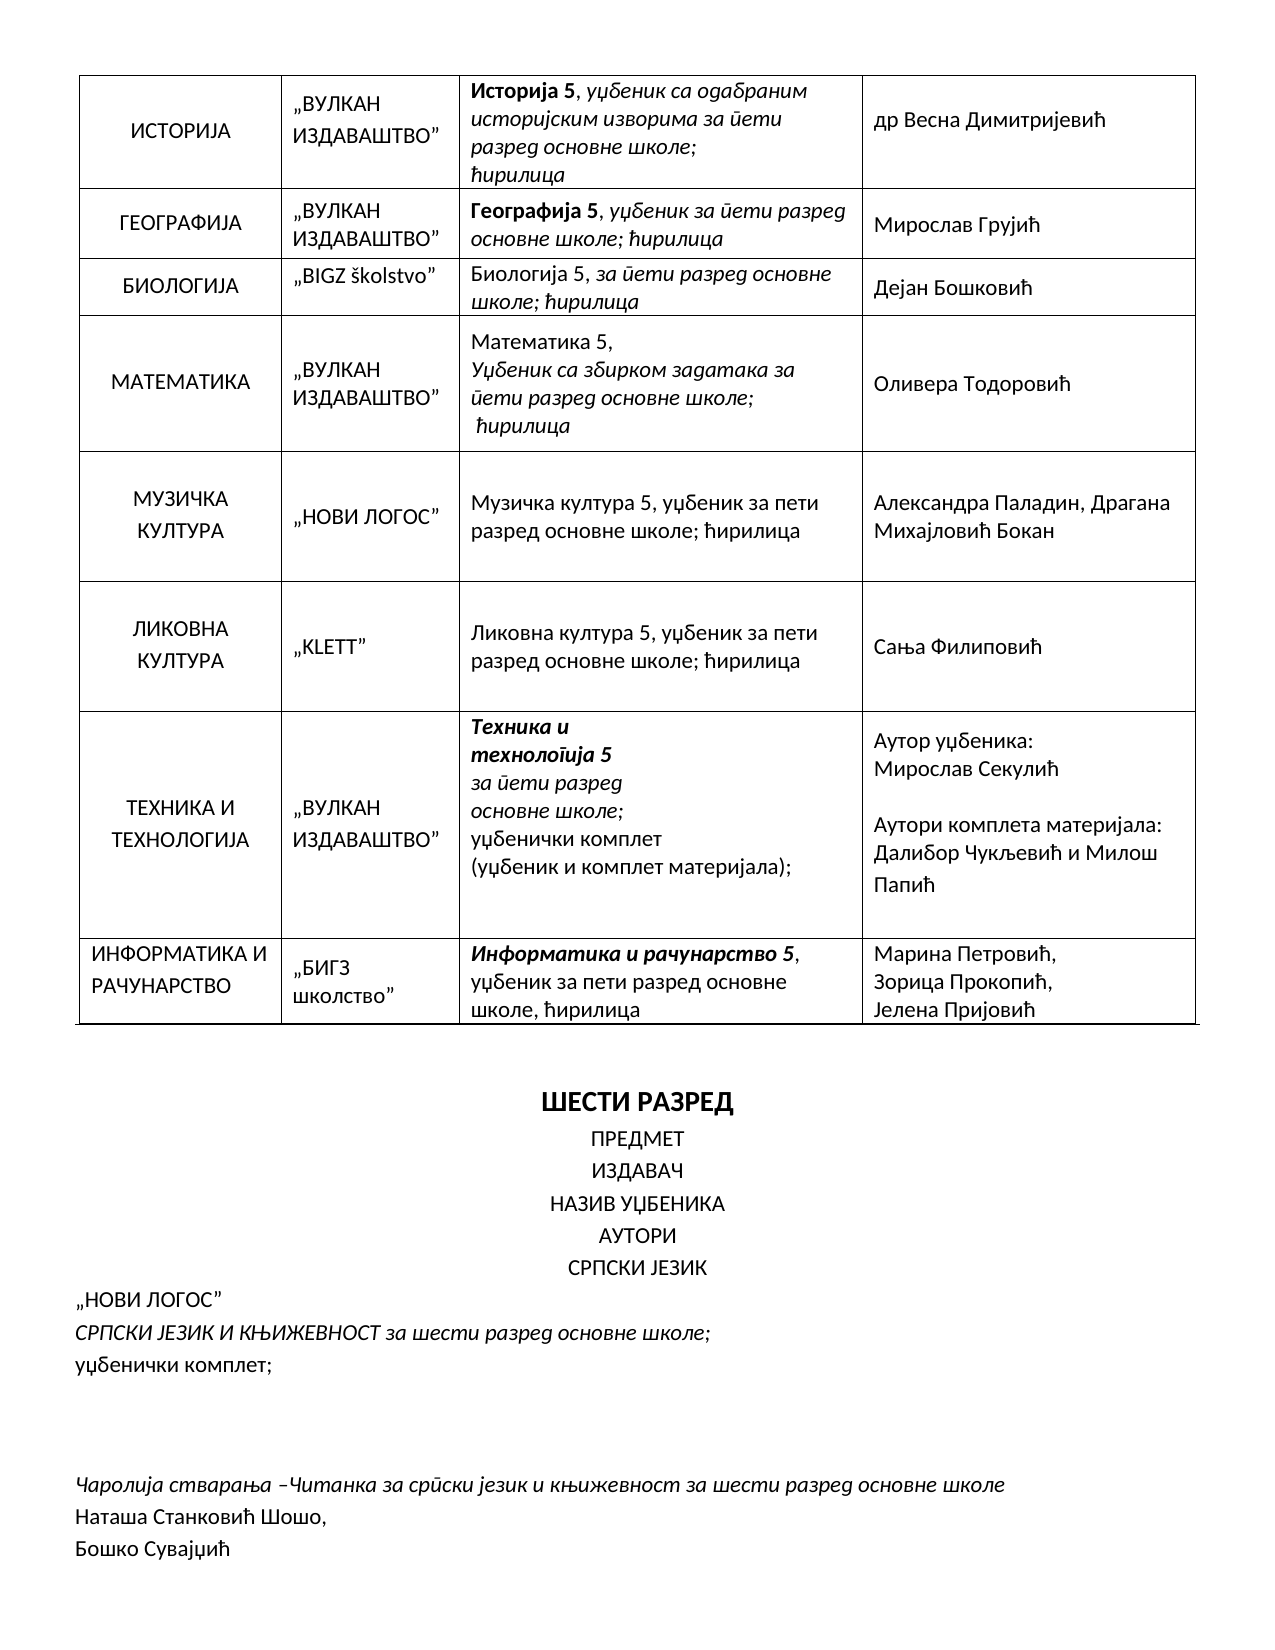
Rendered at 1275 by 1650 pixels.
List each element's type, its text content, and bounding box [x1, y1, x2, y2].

table_cell БИОЛОГИЈА [80, 259, 281, 315]
table_cell „БИГЗ школство” [282, 939, 459, 1023]
table_cell Математика 5, Уџбеник са збирком задатака за пети разред основне школе; ћирилица [460, 316, 862, 451]
table_cell Дејан Бошковић [863, 259, 1195, 315]
table_cell „ВУЛКАН ИЗДАВАШТВО” [282, 189, 459, 258]
table_cell „KLETT” [282, 582, 459, 711]
table_cell Мирослав Грујић [863, 189, 1195, 258]
table_cell „ВУЛКАН ИЗДАВАШТВО” [282, 712, 459, 938]
table_cell ИСТОРИЈА [80, 76, 281, 188]
table_cell „ВУЛКАН ИЗДАВАШТВО” [282, 316, 459, 451]
table_cell ЛИКОВНА КУЛТУРА [80, 582, 281, 711]
table_cell Биологија 5, за пети разред основне школе; ћирилица [460, 259, 862, 315]
table_cell ГЕОГРАФИЈА [80, 189, 281, 258]
table_cell Историја 5, уџбеник са одабраним историјским изворима за пети разред основне школе; ћирилица [460, 76, 862, 188]
table_cell ИНФОРМАТИКА И РАЧУНАРСТВО [80, 939, 281, 1023]
table_cell Оливера Тодоровић [863, 316, 1195, 451]
table_cell Аутор уџбеника: Мирослав Секулић Аутори комплета материјала: Далибор Чукљевић и Милош Папић [863, 712, 1195, 938]
table_cell ТЕХНИКА И ТЕХНОЛОГИЈА [80, 712, 281, 938]
table_cell др Весна Димитријевић [863, 76, 1195, 188]
table_cell Техника и технологија 5 за пети разред основне школе; уџбенички комплет (уџбеник и комплет материјала); [460, 712, 862, 938]
table_cell „НОВИ ЛОГОС” [282, 452, 459, 581]
table_cell Географија 5, уџбеник за пети разред основне школе; ћирилица [460, 189, 862, 258]
table_cell Сања Филиповић [863, 582, 1195, 711]
table_cell Марина Петровић, Зорица Прокопић, Јелена Пријовић [863, 939, 1195, 1023]
table_cell Ликовна култура 5, уџбеник за пети разред основне школе; ћирилица [460, 582, 862, 711]
table_cell Информатика и рачунарство 5, уџбеник за пети разред основне школе, ћирилица [460, 939, 862, 1023]
table_cell Музичка култура 5, уџбеник за пети разред основне школе; ћирилица [460, 452, 862, 581]
table_cell МУЗИЧКА КУЛТУРА [80, 452, 281, 581]
table_cell МАТЕМАТИКА [80, 316, 281, 451]
table_cell „ВУЛКАН ИЗДАВАШТВО” [282, 76, 459, 188]
table_cell Александра Пaладин, Драгана Михајловић Бокан [863, 452, 1195, 581]
table_cell „BIGZ školstvo” [282, 259, 459, 315]
